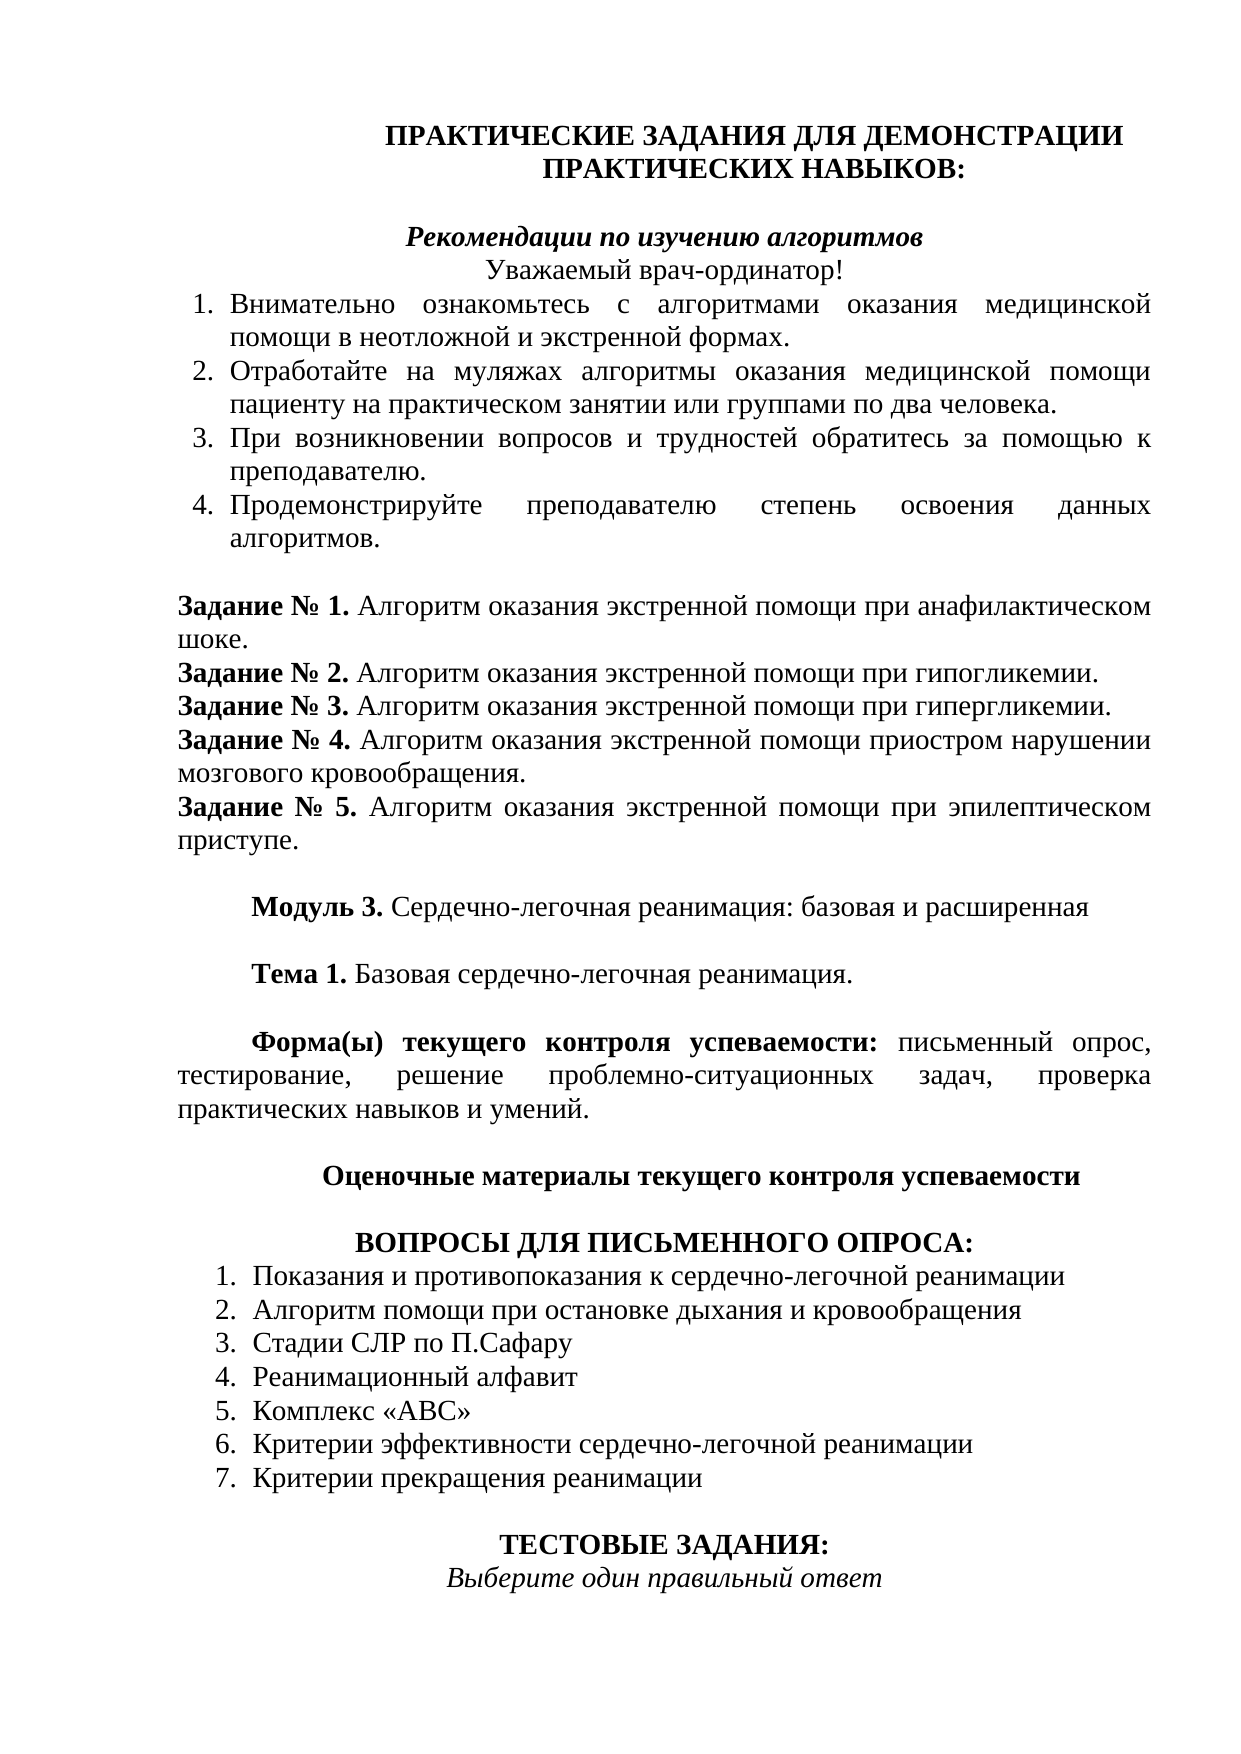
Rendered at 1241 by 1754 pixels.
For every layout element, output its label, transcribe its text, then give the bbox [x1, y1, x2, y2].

list Критерии эффективности сердечно-легочной реанимации [215, 1426, 1152, 1460]
list Отработайте на муляжах алгоритмы оказания медицинской помощи пациенту на практическом занятии или группами по два человека. [192, 353, 1152, 420]
text Рекомендации по изучению алгоритмов [177, 219, 1152, 252]
list При возникновении вопросов и трудностей обратитесь за помощью к преподавателю. [192, 420, 1152, 487]
list Реанимационный алфавит [215, 1359, 1152, 1393]
text ВОПРОСЫ ДЛЯ ПИСЬМЕННОГО ОПРОСА: [177, 1225, 1152, 1258]
text Задание № 3. Алгоритм оказания экстренной помощи при гипергликемии. [177, 688, 1152, 722]
list Показания и противопоказания к сердечно-легочной реанимации [215, 1258, 1152, 1292]
list Внимательно ознакомьтесь с алгоритмами оказания медицинской помощи в неотложной и экстренной формах. [192, 286, 1152, 353]
text Задание № 1. Алгоритм оказания экстренной помощи при анафилактическом шоке. [177, 588, 1152, 655]
text Тема 1. Базовая сердечно-легочная реанимация. [177, 957, 1152, 990]
text Выберите один правильный ответ [177, 1560, 1152, 1594]
list Комплекс «АВС» [215, 1393, 1152, 1426]
text Форма(ы) текущего контроля успеваемости: письменный опрос, тестирование, решение проблемно-ситуационных задач, проверка практических навыков и умений. [177, 1024, 1152, 1124]
text Задание № 5. Алгоритм оказания экстренной помощи при эпилептическом приступе. [177, 789, 1152, 856]
list Продемонстрируйте преподавателю степень освоения данных алгоритмов. [192, 487, 1152, 554]
text Модуль 3. Сердечно-легочная реанимация: базовая и расширенная [177, 889, 1152, 923]
text Уважаемый врач-ординатор! [177, 252, 1152, 286]
list Алгоритм помощи при остановке дыхания и кровообращения [215, 1292, 1152, 1326]
text Практические ЗАДАНИЯ ДЛЯ Демонстрации ПРАКТИЧЕСКИХ НАВЫКОВ: [327, 118, 1181, 185]
text Оценочные материалы текущего контроля успеваемости [177, 1158, 1152, 1191]
text Задание № 4. Алгоритм оказания экстренной помощи приостром нарушении мозгового кровообращения. [177, 722, 1152, 789]
text Задание № 2. Алгоритм оказания экстренной помощи при гипогликемии. [177, 655, 1152, 688]
list Стадии СЛР по П.Сафару [215, 1326, 1152, 1359]
list Критерии прекращения реанимации [215, 1460, 1152, 1493]
text ТЕСТОВЫЕ ЗАДАНИЯ: [177, 1527, 1152, 1560]
